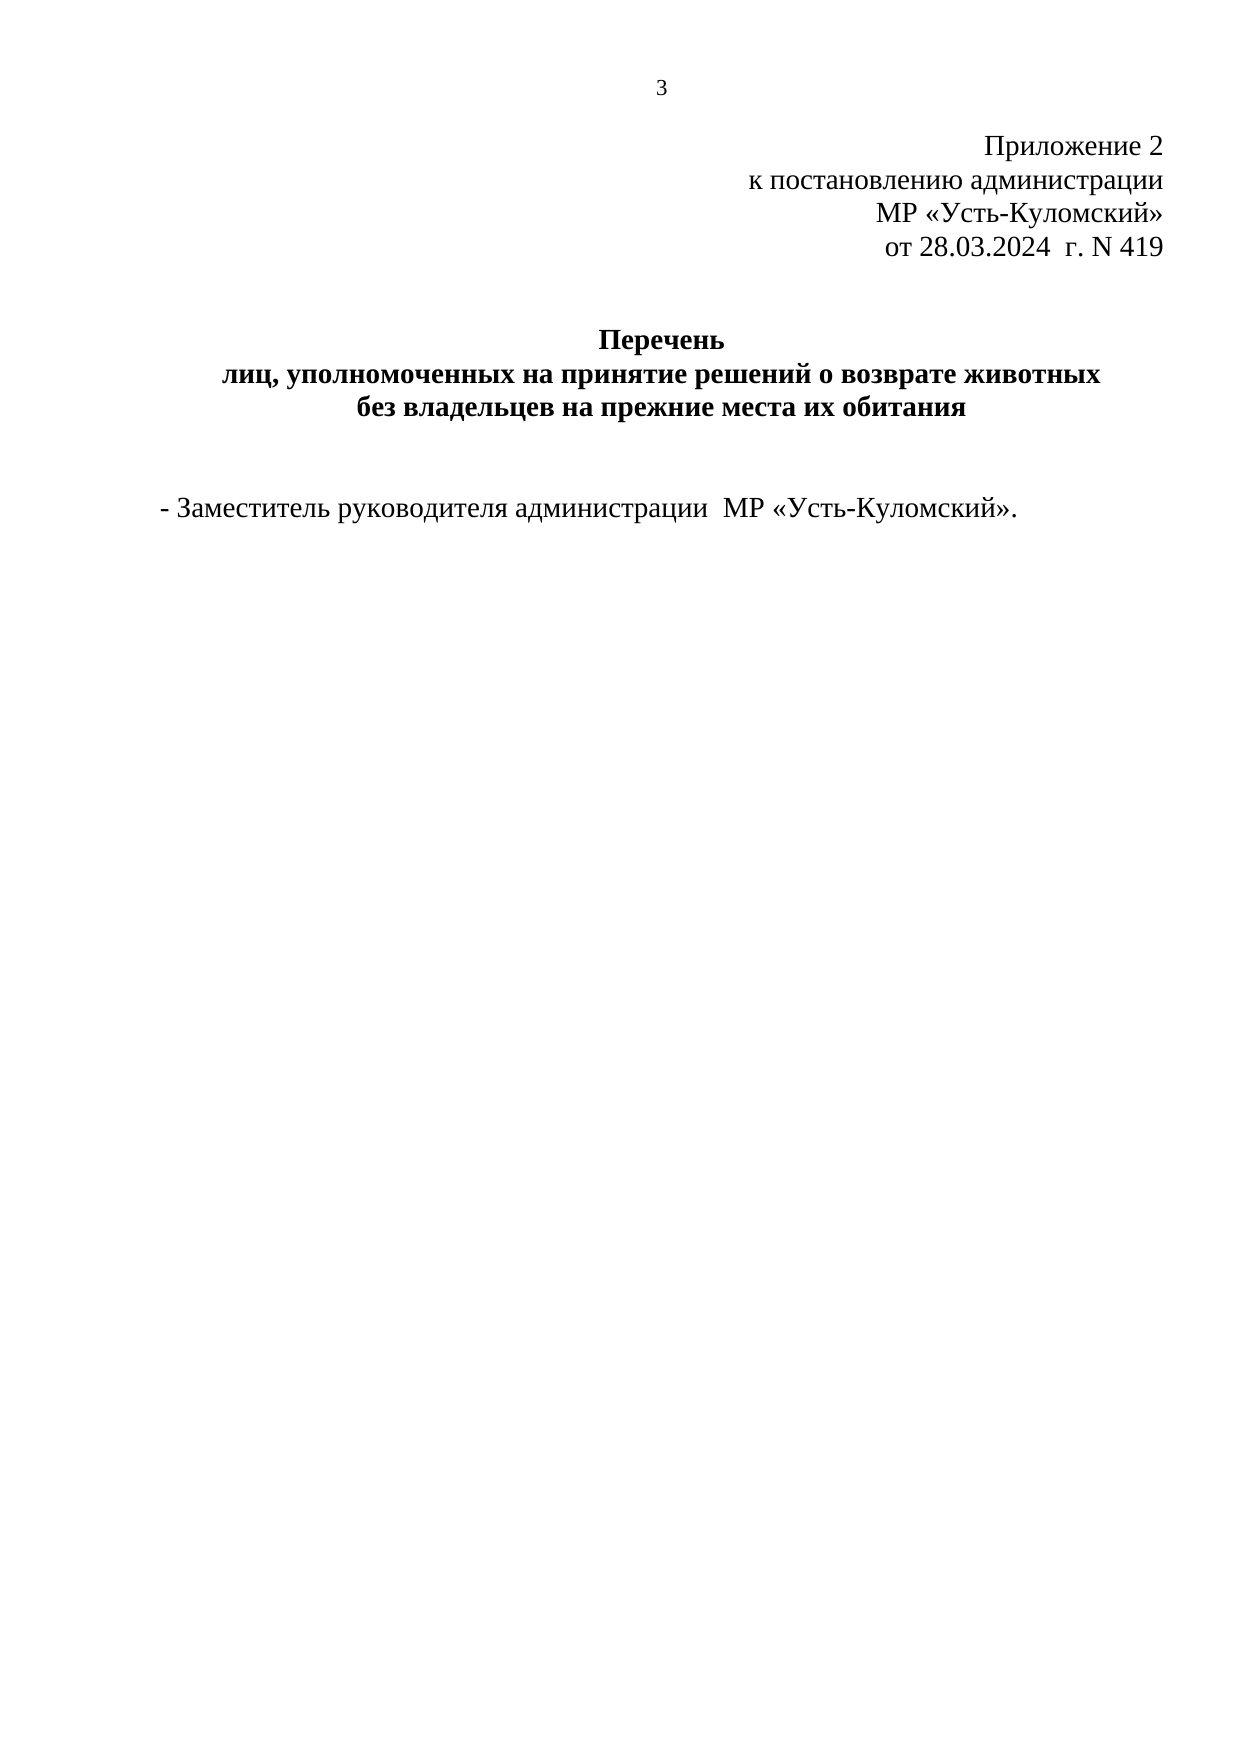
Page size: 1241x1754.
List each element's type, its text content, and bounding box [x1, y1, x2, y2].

text Приложение 2 [159, 128, 1163, 162]
text от 28.03.2024 г. N 419 [159, 229, 1163, 262]
text лиц, уполномоченных на принятие решений о возврате животных [159, 356, 1163, 389]
text МР «Усть-Куломский» [159, 195, 1163, 229]
text к постановлению администрации [159, 162, 1163, 195]
text без владельцев на прежние места их обитания [159, 389, 1163, 423]
text Перечень [159, 322, 1163, 356]
text - Заместитель руководителя администрации МР «Усть-Куломский». [159, 490, 1163, 523]
